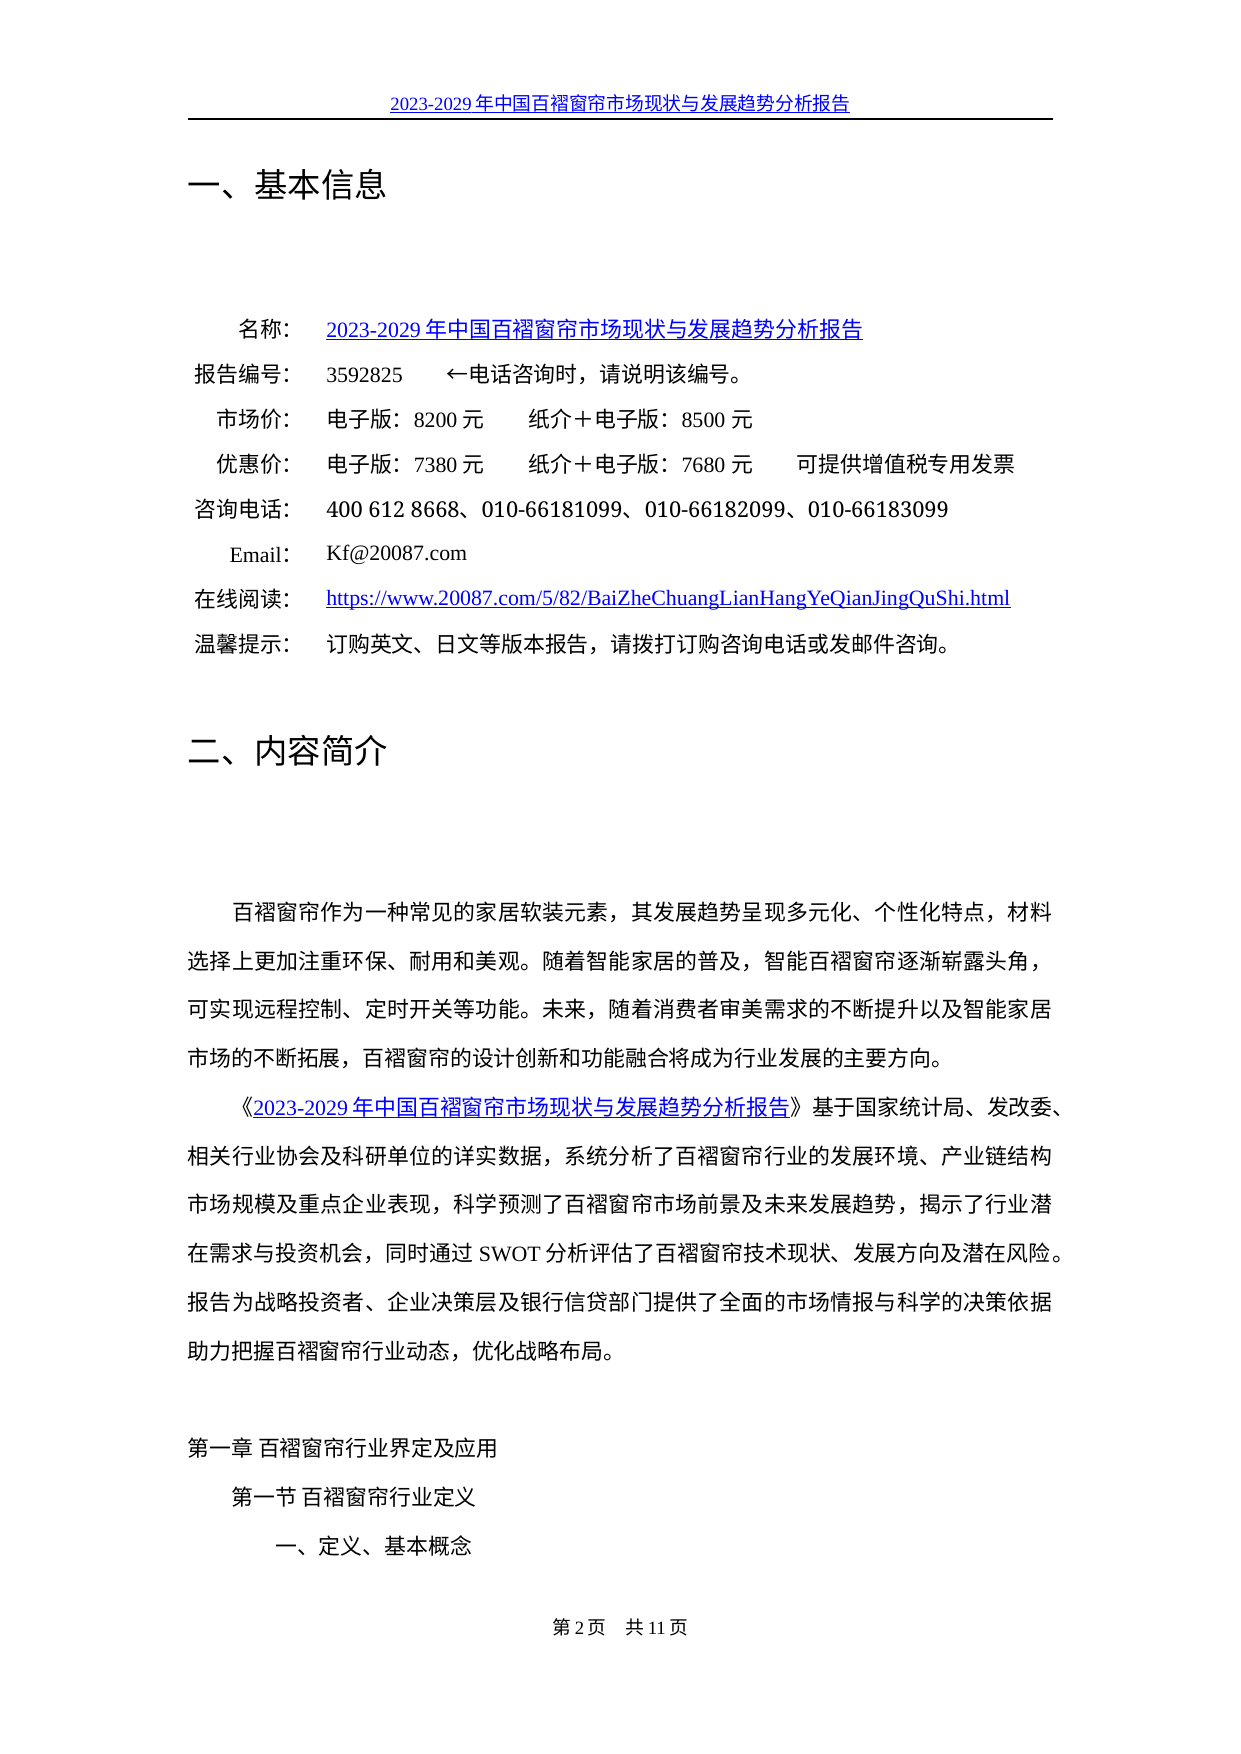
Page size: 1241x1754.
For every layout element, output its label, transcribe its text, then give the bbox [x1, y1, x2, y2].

table_cell 3592825 ←电话咨询时，请说明该编号。 [315, 357, 1073, 402]
table_header 2023-2029年中国百褶窗帘市场现状与发展趋势分析报告 [315, 312, 1073, 357]
title 一、基本信息 [187, 150, 1053, 215]
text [187, 894, 1053, 1561]
table_cell 优惠价： [167, 447, 315, 492]
table_cell 订购英文、日文等版本报告，请拨打订购咨询电话或发邮件咨询。 [315, 627, 1073, 672]
table_cell 温馨提示： [167, 627, 315, 672]
title 二、内容简介 [187, 717, 1053, 782]
table_cell Kf@20087.com [315, 537, 1073, 582]
table_cell 400 612 8668、010-66181099、010-66182099、010-66183099 [315, 492, 1073, 537]
table_cell 报告编号： [167, 357, 315, 402]
table_cell 咨询电话： [167, 492, 315, 537]
table_cell Email： [167, 537, 315, 582]
table_cell 市场价： [167, 402, 315, 447]
table_cell [315, 582, 1073, 627]
table_header 名称： [167, 312, 315, 357]
table_cell 电子版：8200 元 纸介＋电子版：8500 元 [315, 402, 1073, 447]
table_cell 在线阅读： [167, 582, 315, 627]
table_cell 电子版：7380 元 纸介＋电子版：7680 元 可提供增值税专用发票 [315, 447, 1073, 492]
